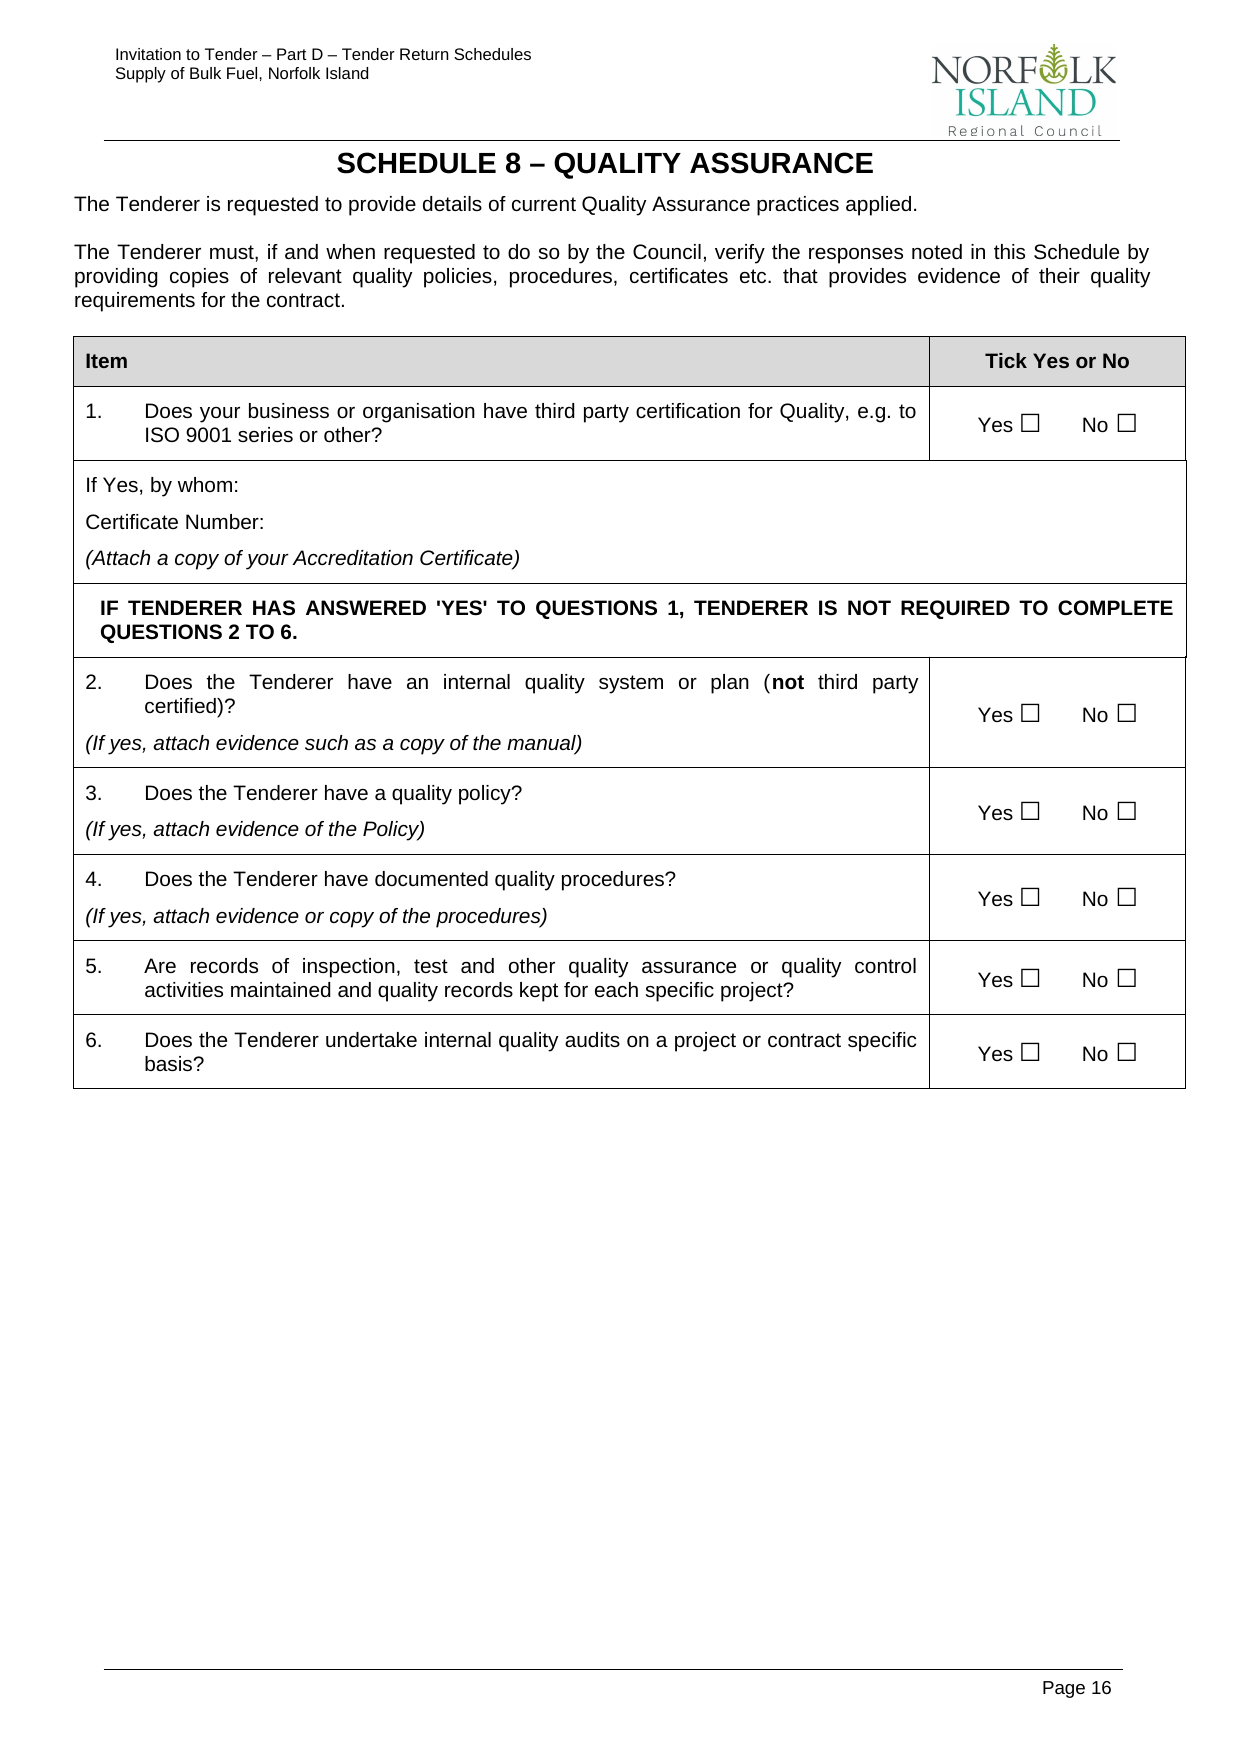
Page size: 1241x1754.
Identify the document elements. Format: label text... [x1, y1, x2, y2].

table_cell Yes No [930, 855, 1185, 940]
table_header Item [74, 337, 929, 386]
table_cell 4. Does the Tenderer have documented quality procedures? (If yes, attach evidence or copy of the procedures) [74, 855, 929, 940]
table_cell Yes No [930, 768, 1185, 853]
table_cell 6. Does the Tenderer undertake internal quality audits on a project or contract specific basis? [74, 1015, 929, 1088]
table_cell IF TENDERER HAS ANSWERED 'YES' TO QUESTIONS 1, TENDERER IS NOT REQUIRED TO COMPLETE QUESTIONS 2 TO 6. [74, 584, 1186, 657]
table_cell Yes No [930, 658, 1185, 767]
table_cell 2. Does the Tenderer have an internal quality system or plan (not third party certified)? (If yes, attach evidence such as a copy of the manual) [74, 658, 929, 767]
table_cell 3. Does the Tenderer have a quality policy? (If yes, attach evidence of the Policy) [74, 768, 929, 853]
table_cell Yes No [930, 941, 1185, 1014]
table_cell Yes No [930, 1015, 1185, 1088]
subtitle SCHEDULE 8 – QUALITY ASSURANCE [59, 146, 1152, 179]
table_cell 1. Does your business or organisation have third party certification for Quality, e.g. to ISO 9001 series or other? [74, 387, 929, 460]
text The Tenderer is requested to provide details of current Quality Assurance practices applied. [74, 192, 1152, 216]
table_cell 5. Are records of inspection, test and other quality assurance or quality control activities maintained and quality records kept for each specific project? [74, 941, 929, 1014]
picture [931, 44, 1116, 135]
table_cell If Yes, by whom: Certificate Number: (Attach a copy of your Accreditation Certificate) [74, 461, 1186, 583]
text The Tenderer must, if and when requested to do so by the Council, verify the responses noted in this Schedule by providing copies of relevant quality policies, procedures, certificates etc. that provides evidence of their quality requirements for the contract. [74, 240, 1152, 312]
table_header Tick Yes or No [930, 337, 1185, 386]
table_cell Yes No [930, 387, 1185, 460]
